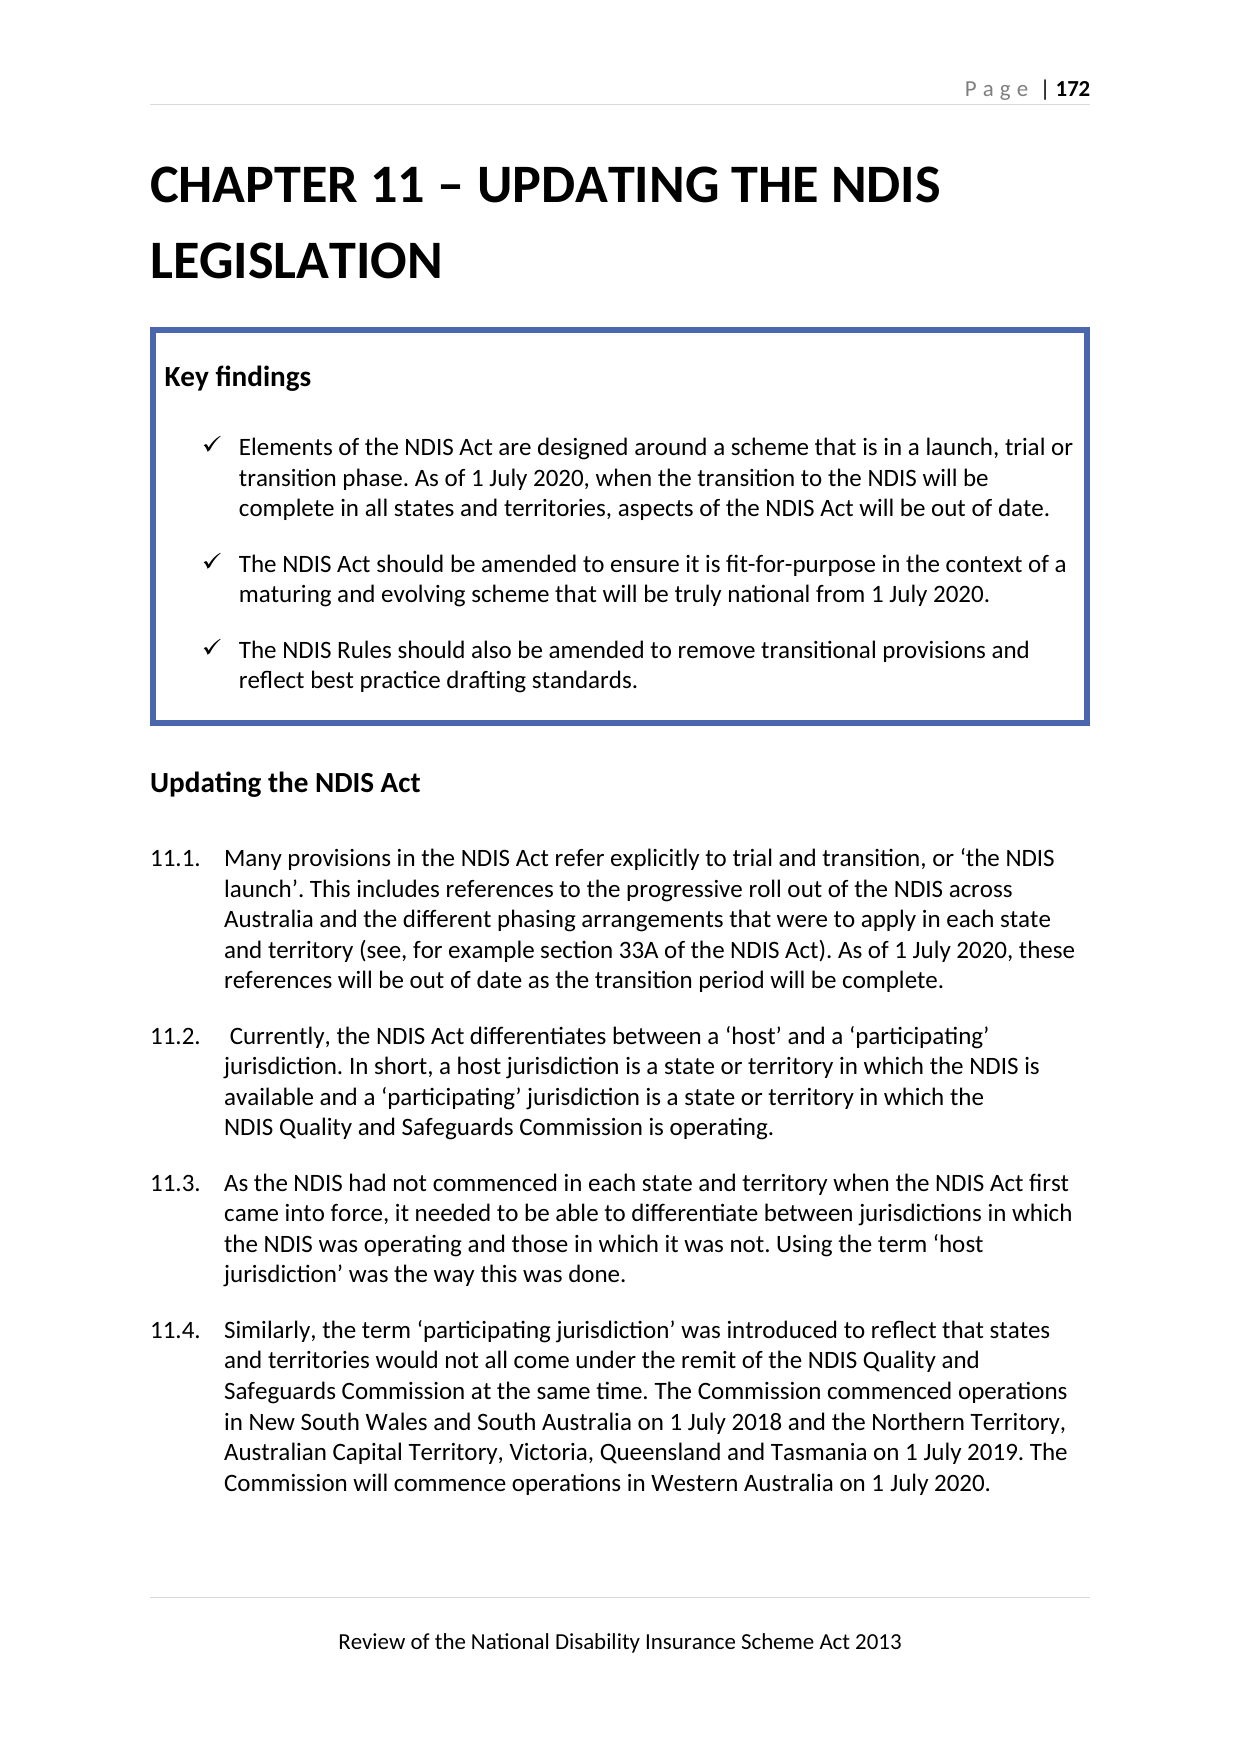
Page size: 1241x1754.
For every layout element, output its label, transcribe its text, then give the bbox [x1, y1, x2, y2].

text Currently, the NDIS Act differentiates between a ‘host’ and a ‘participating’ jurisdiction. In short, a host jurisdiction is a state or territory in which the NDIS is available and a ‘participating’ jurisdiction is a state or territory in which the NDIS Quality and Safeguards Commission is operating. [150, 1020, 1090, 1142]
subtitle CHAPTER 11 – UPDATING THE NDIS LEGISLATION [150, 150, 1090, 292]
text Similarly, the term ‘participating jurisdiction’ was introduced to reflect that states and territories would not all come under the remit of the NDIS Quality and Safeguards Commission at the same time. The Commission commenced operations in New South Wales and South Australia on 1 July 2018 and the Northern Territory, Australian Capital Territory, Victoria, Queensland and Tasmania on 1 July 2019. The Commission will commence operations in Western Australia on 1 July 2020. [150, 1314, 1090, 1497]
subtitle Updating the NDIS Act [150, 764, 1090, 799]
text Many provisions in the NDIS Act refer explicitly to trial and transition, or ‘the NDIS launch’. This includes references to the progressive roll out of the NDIS across Australia and the different phasing arrangements that were to apply in each state and territory (see, for example section 33A of the NDIS Act). As of 1 July 2020, these references will be out of date as the transition period will be complete. [150, 842, 1090, 995]
table_header Key findings Elements of the NDIS Act are designed around a scheme that is in a launch, trial or transition phase. As of 1 July 2020, when the transition to the NDIS will be complete in all states and territories, aspects of the NDIS Act will be out of date. The NDIS Act should be amended to ensure it is fit-for-purpose in the context of a maturing and evolving scheme that will be truly national from 1 July 2020. The NDIS Rules should also be amended to remove transitional provisions and reflect best practice drafting standards. [156, 333, 1084, 720]
text As the NDIS had not commenced in each state and territory when the NDIS Act first came into force, it needed to be able to differentiate between jurisdictions in which the NDIS was operating and those in which it was not. Using the term ‘host jurisdiction’ was the way this was done. [150, 1167, 1090, 1289]
